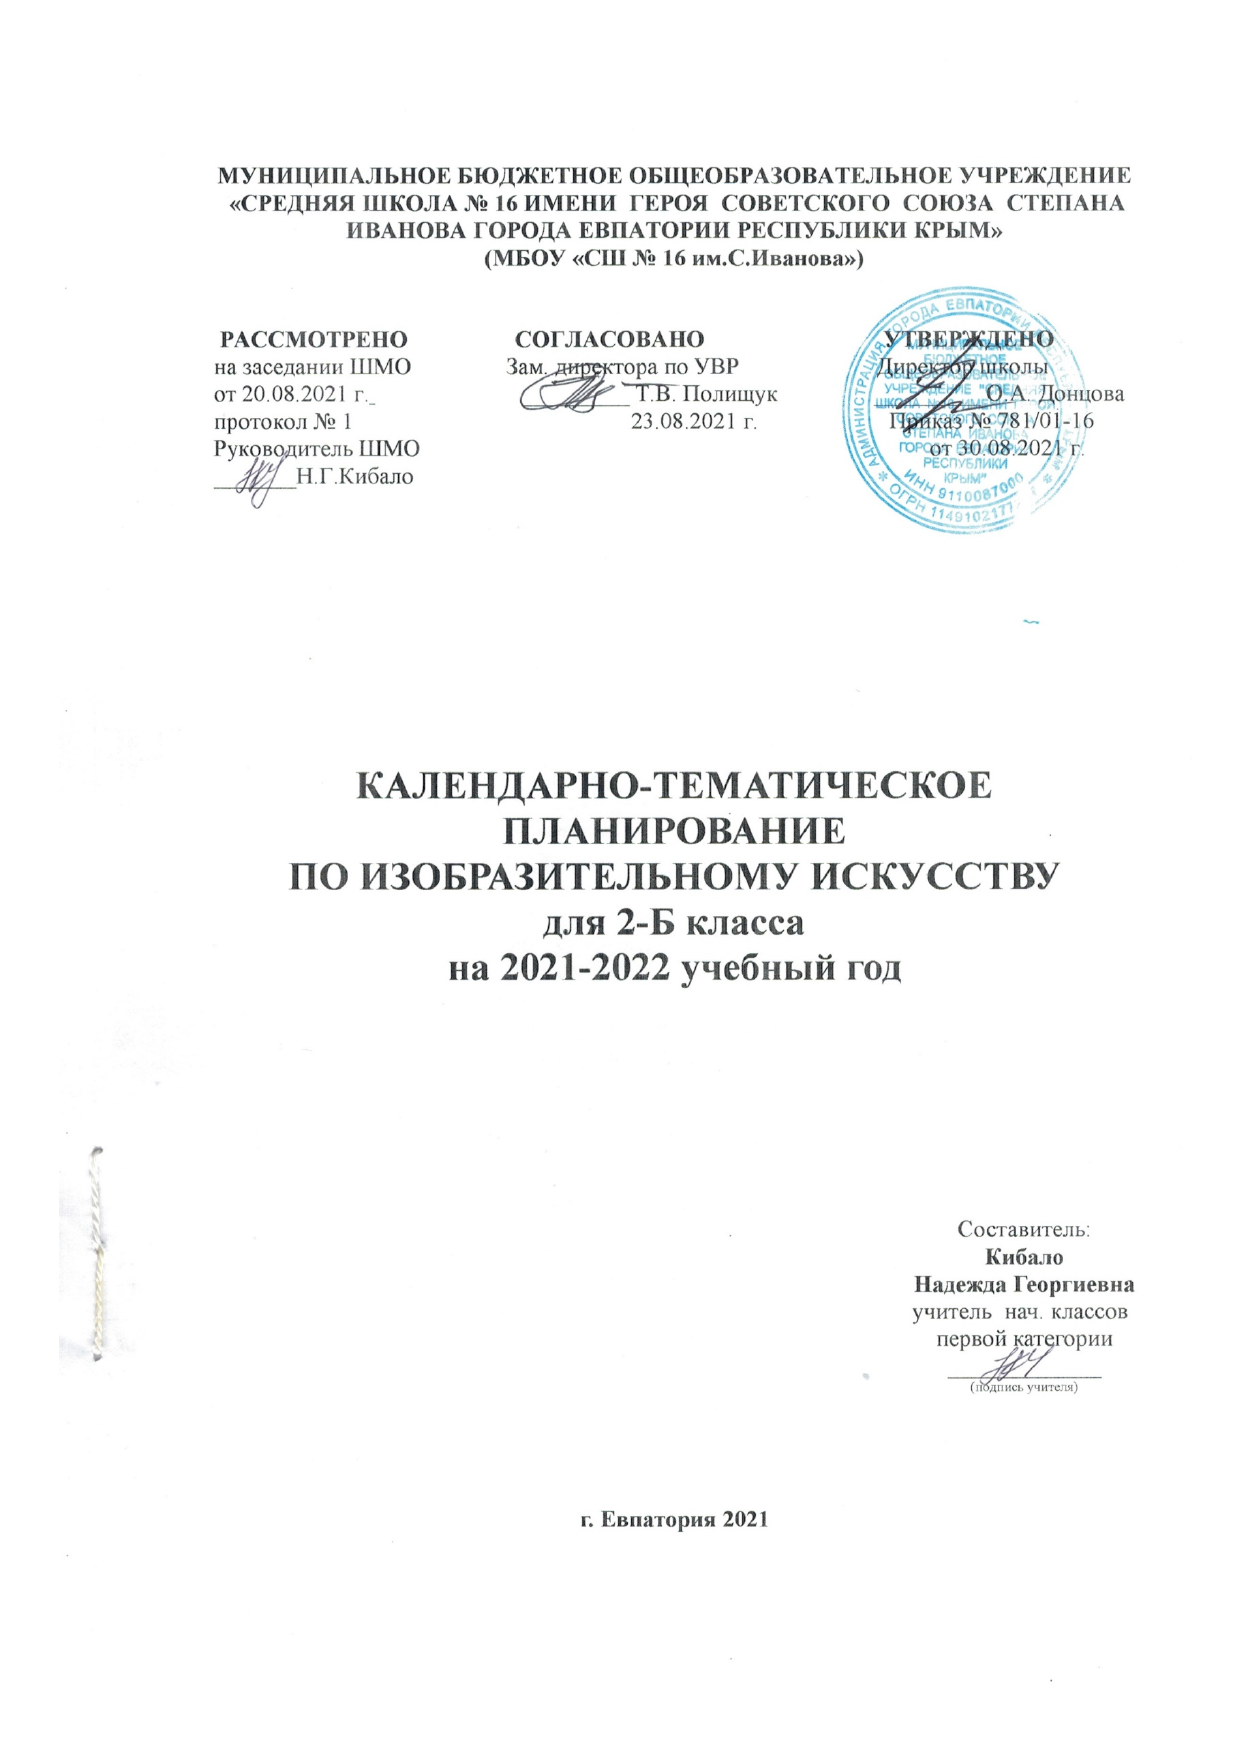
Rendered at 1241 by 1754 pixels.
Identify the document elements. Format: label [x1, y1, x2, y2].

picture [59, 59, 1202, 1690]
